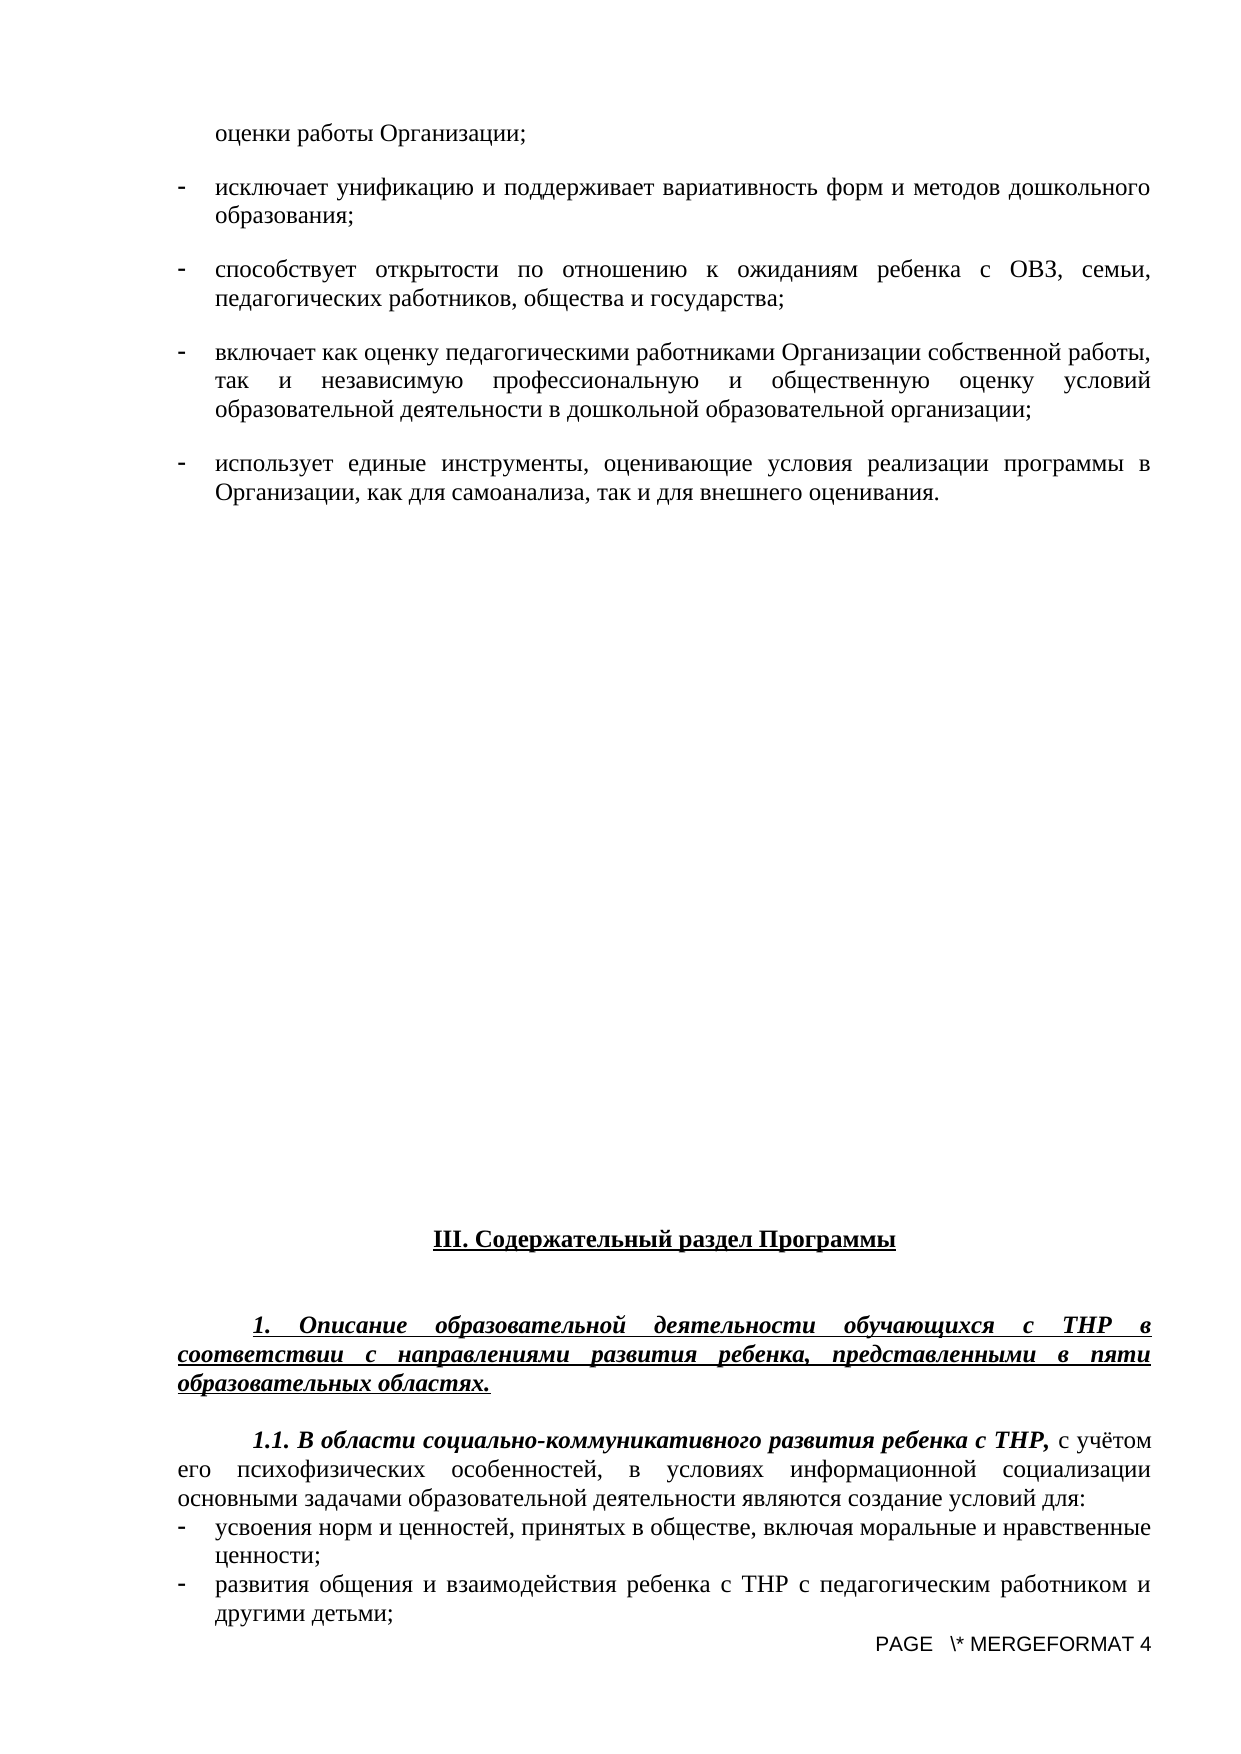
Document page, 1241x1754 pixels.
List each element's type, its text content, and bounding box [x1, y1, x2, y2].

list включает как оценку педагогическими работниками Организации собственной работы, так и независимую профессиональную и общественную оценку условий образовательной деятельности в дошкольной образовательной организации; [177, 337, 1152, 423]
text 1. Описание образовательной деятельности обучающихся с ТНР в соответствии с направлениями развития ребенка, представленными в пяти образовательных областях. [177, 1311, 1152, 1397]
text 1.1. В области социально-коммуникативного развития ребенка с ТНР, с учётом его психофизических особенностей, в условиях информационной социализации основными задачами образовательной деятельности являются создание условий для: [177, 1426, 1152, 1512]
list усвоения норм и ценностей, принятых в обществе, включая моральные и нравственные ценности; [177, 1512, 1152, 1569]
list способствует открытости по отношению к ожиданиям ребенка с ОВЗ, семьи, педагогических работников, общества и государства; [177, 254, 1152, 312]
text III. Содержательный раздел Программы [177, 1224, 1152, 1253]
list развития общения и взаимодействия ребенка с ТНР с педагогическим работником и другими детьми; [177, 1569, 1152, 1627]
list исключает унификацию и поддерживает вариативность форм и методов дошкольного образования; [177, 172, 1152, 229]
list использует единые инструменты, оценивающие условия реализации программы в Организации, как для самоанализа, так и для внешнего оценивания. [177, 448, 1152, 506]
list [177, 118, 1152, 147]
